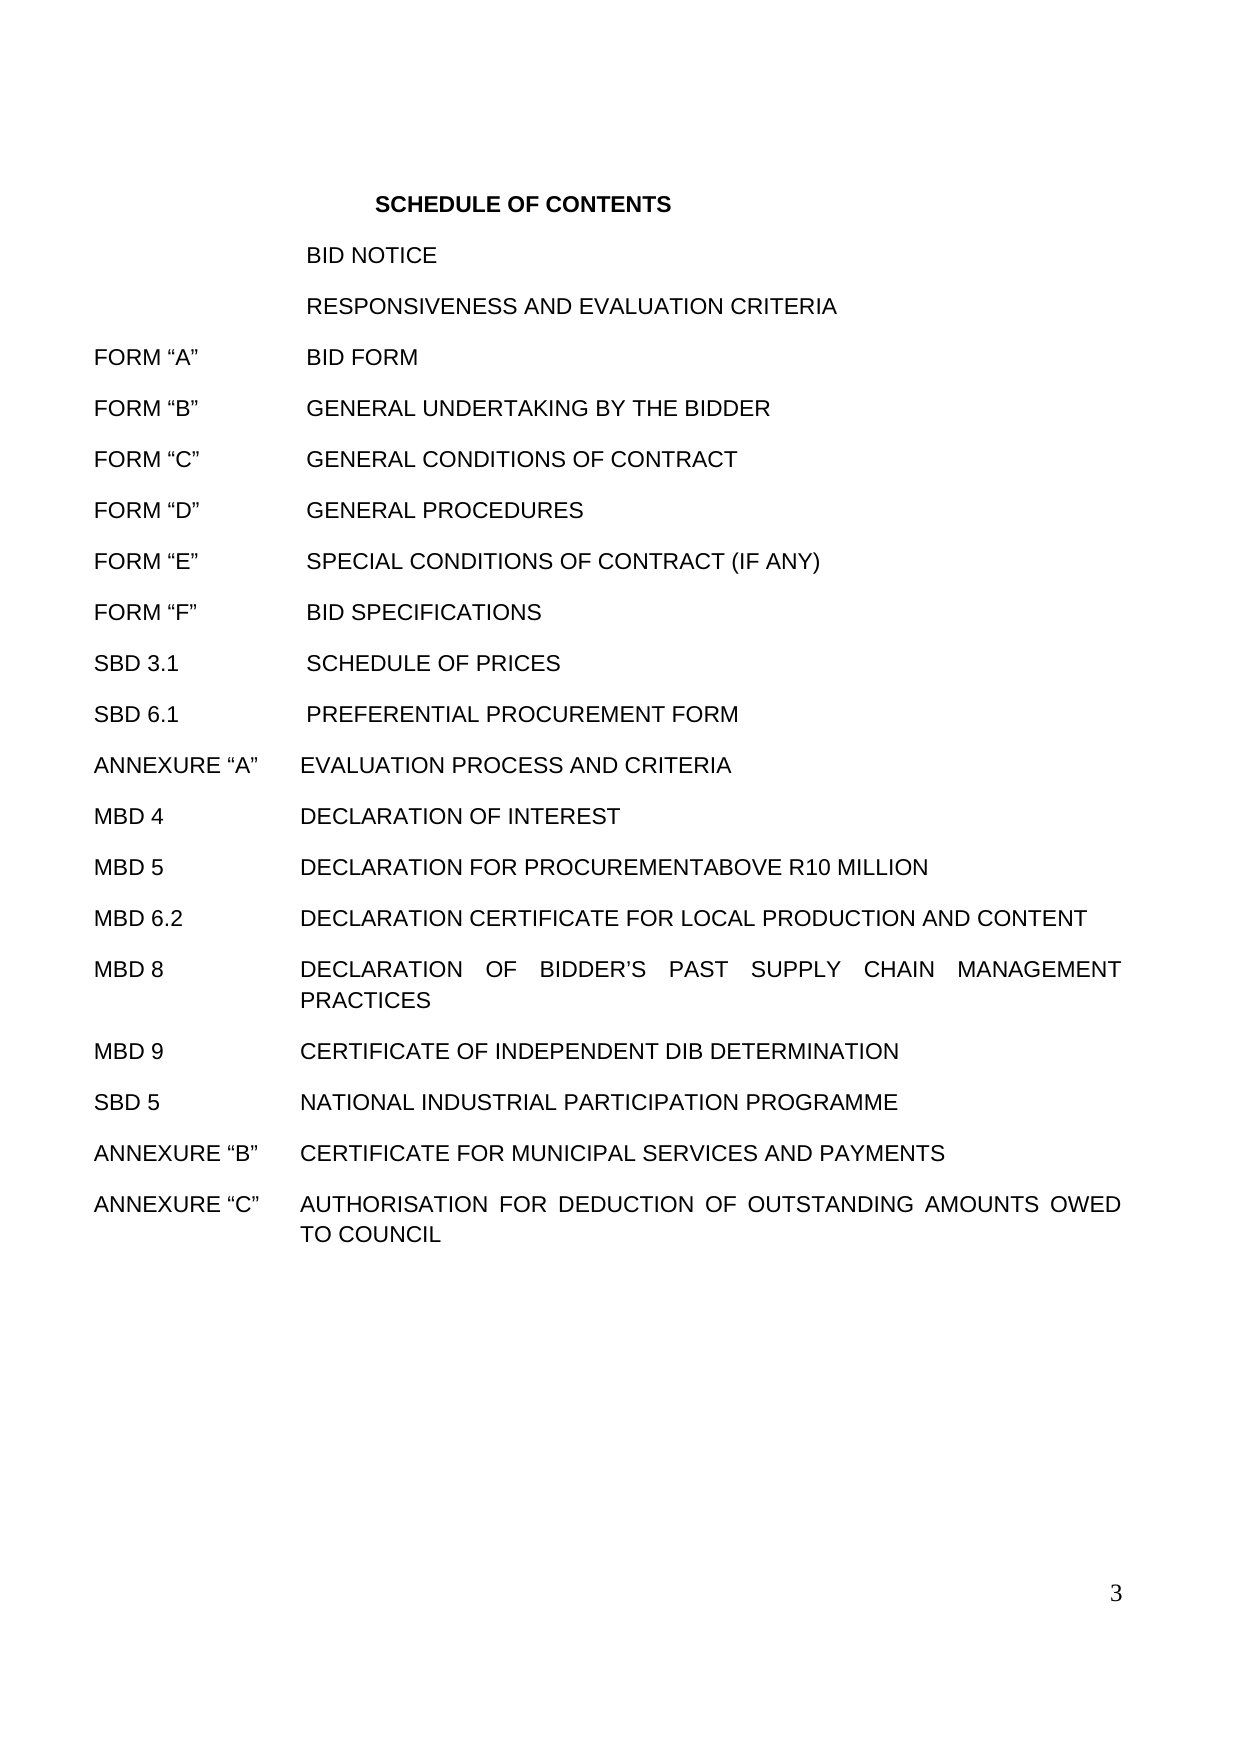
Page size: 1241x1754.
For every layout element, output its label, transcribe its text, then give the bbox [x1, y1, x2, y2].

text ANNEXURE “B” CERTIFICATE FOR MUNICIPAL SERVICES AND PAYMENTS [94, 1140, 1122, 1166]
text SBD 3.1 SCHEDULE OF PRICES [94, 650, 1122, 676]
text SBD 6.1 PREFERENTIAL PROCUREMENT FORM [94, 701, 1122, 727]
text FORM “B” GENERAL UNDERTAKING BY THE BIDDER [94, 395, 1122, 421]
text MBD 4 DECLARATION OF INTEREST [94, 803, 1122, 829]
text ANNEXURE “C” AUTHORISATION FOR DEDUCTION OF OUTSTANDING AMOUNTS OWED TO COUNCIL [94, 1191, 1122, 1247]
text FORM “F” BID SPECIFICATIONS [94, 599, 1122, 625]
text BID NOTICE [94, 242, 1122, 268]
text FORM “E” SPECIAL CONDITIONS OF CONTRACT (IF ANY) [94, 548, 1122, 574]
text FORM “C” GENERAL CONDITIONS OF CONTRACT [94, 446, 1122, 472]
text FORM “D” GENERAL PROCEDURES [94, 497, 1122, 523]
text ANNEXURE “A” EVALUATION PROCESS AND CRITERIA [94, 752, 1122, 778]
text FORM “A” BID FORM [94, 344, 1122, 370]
text MBD 9 CERTIFICATE OF INDEPENDENT DIB DETERMINATION [94, 1038, 1122, 1064]
text MBD 6.2 DECLARATION CERTIFICATE FOR LOCAL PRODUCTION AND CONTENT [94, 905, 1122, 932]
text RESPONSIVENESS AND EVALUATION CRITERIA [94, 293, 1122, 319]
text SBD 5 NATIONAL INDUSTRIAL PARTICIPATION PROGRAMME [94, 1089, 1122, 1115]
text MBD 5 DECLARATION FOR PROCUREMENTABOVE R10 MILLION [94, 854, 1122, 881]
text SCHEDULE OF CONTENTS [300, 191, 1122, 217]
text MBD 8 DECLARATION OF BIDDER’S PAST SUPPLY CHAIN MANAGEMENT PRACTICES [94, 956, 1122, 1013]
